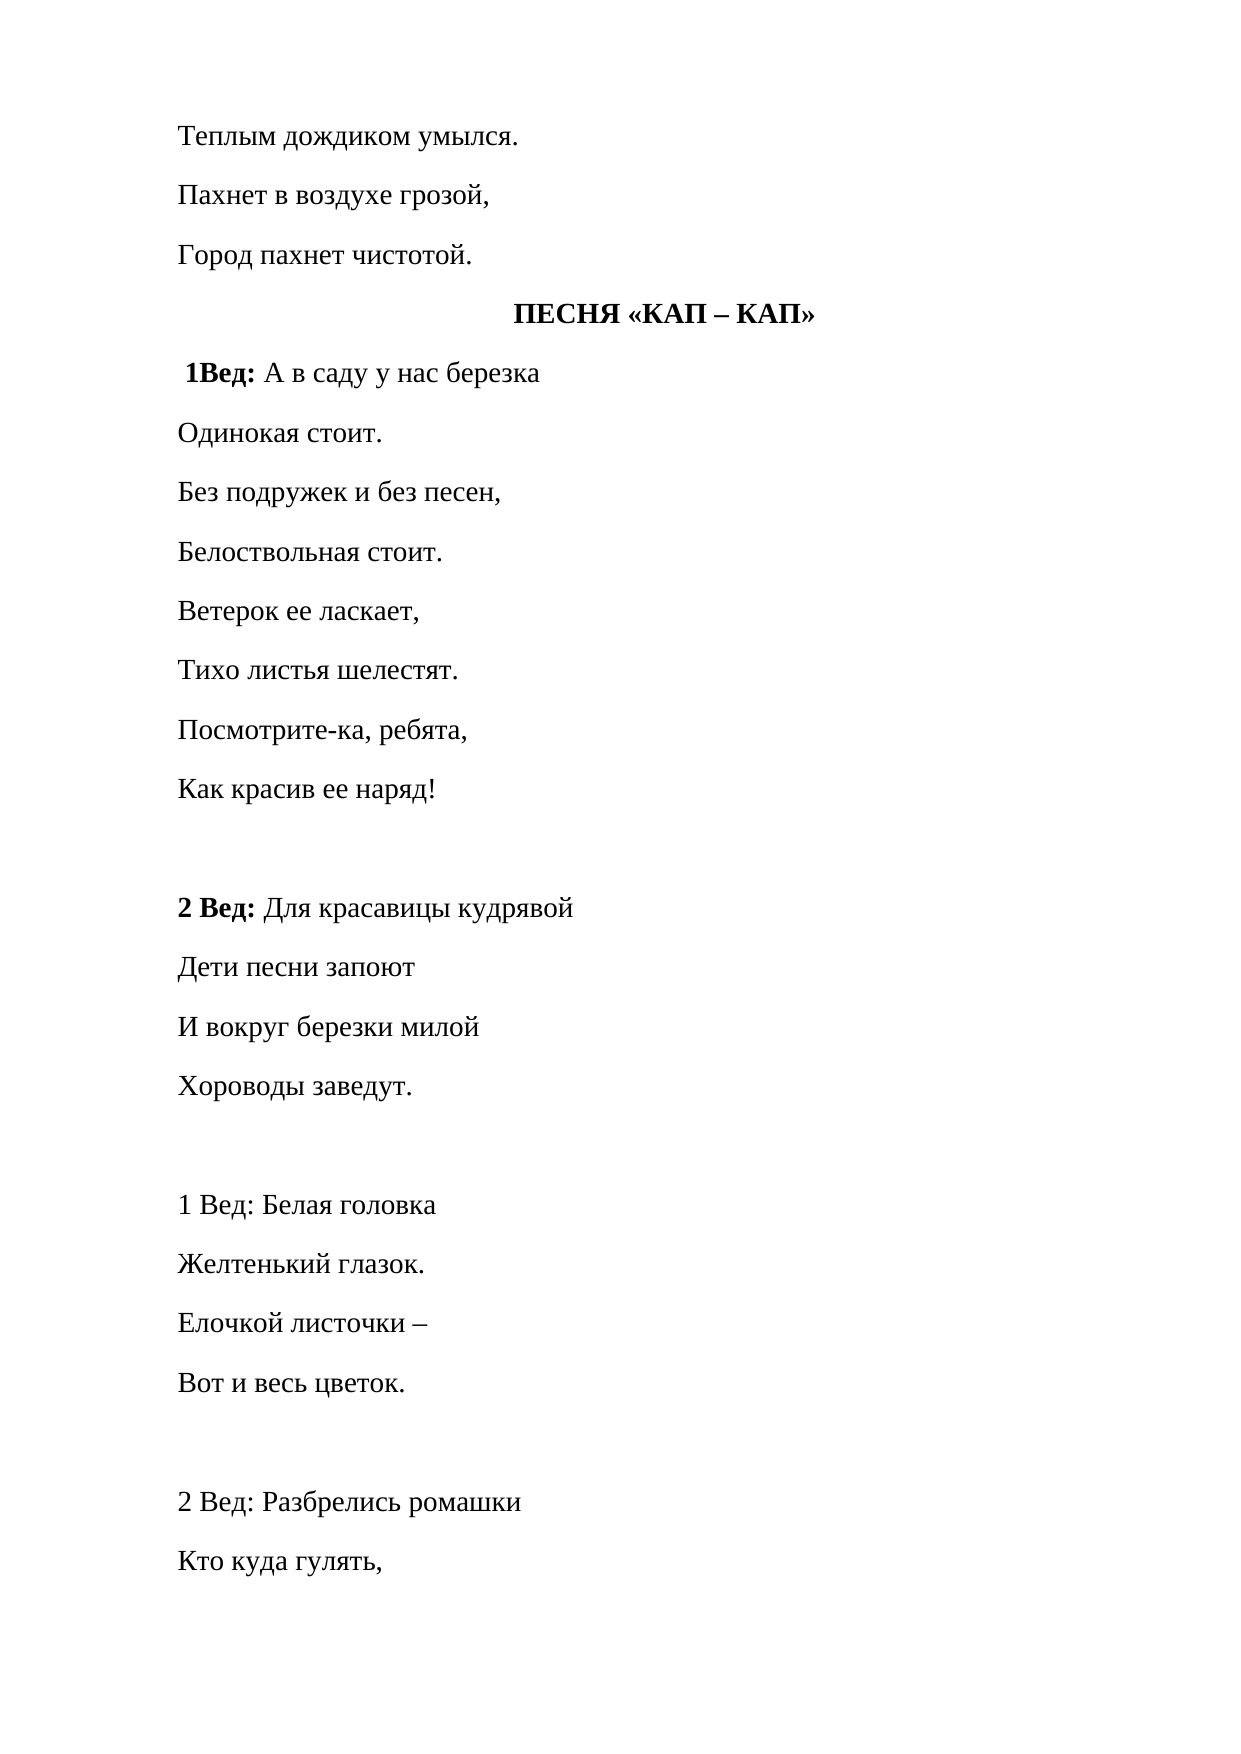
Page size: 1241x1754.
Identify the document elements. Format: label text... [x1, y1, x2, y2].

text 1Вед: А в саду у нас березка [177, 356, 1152, 389]
text 2 Вед: Для красавицы кудрявой [177, 890, 1152, 923]
text 1 Вед: Белая головка [177, 1187, 1152, 1220]
text Вот и весь цветок. [177, 1365, 1152, 1398]
text Кто куда гулять, [177, 1543, 1152, 1577]
text Посмотрите-ка, ребята, [177, 712, 1152, 745]
text Желтенький глазок. [177, 1246, 1152, 1280]
text Хороводы заведут. [177, 1068, 1152, 1102]
text 2 Вед: Разбрелись ромашки [177, 1484, 1152, 1517]
text И вокруг березки милой [177, 1009, 1152, 1042]
text ПЕСНЯ «КАП – КАП» [177, 296, 1152, 330]
text Одинокая стоит. [177, 415, 1152, 448]
text Как красив ее наряд! [177, 771, 1152, 805]
text Ветерок ее ласкает, [177, 593, 1152, 627]
text Город пахнет чистотой. [177, 237, 1152, 270]
text Пахнет в воздухе грозой, [177, 177, 1152, 211]
text Белоствольная стоит. [177, 534, 1152, 567]
text Теплым дождиком умылся. [177, 118, 1152, 152]
text Тихо листья шелестят. [177, 652, 1152, 686]
text Без подружек и без песен, [177, 474, 1152, 508]
text Дети песни запоют [177, 949, 1152, 983]
text Елочкой листочки – [177, 1306, 1152, 1339]
